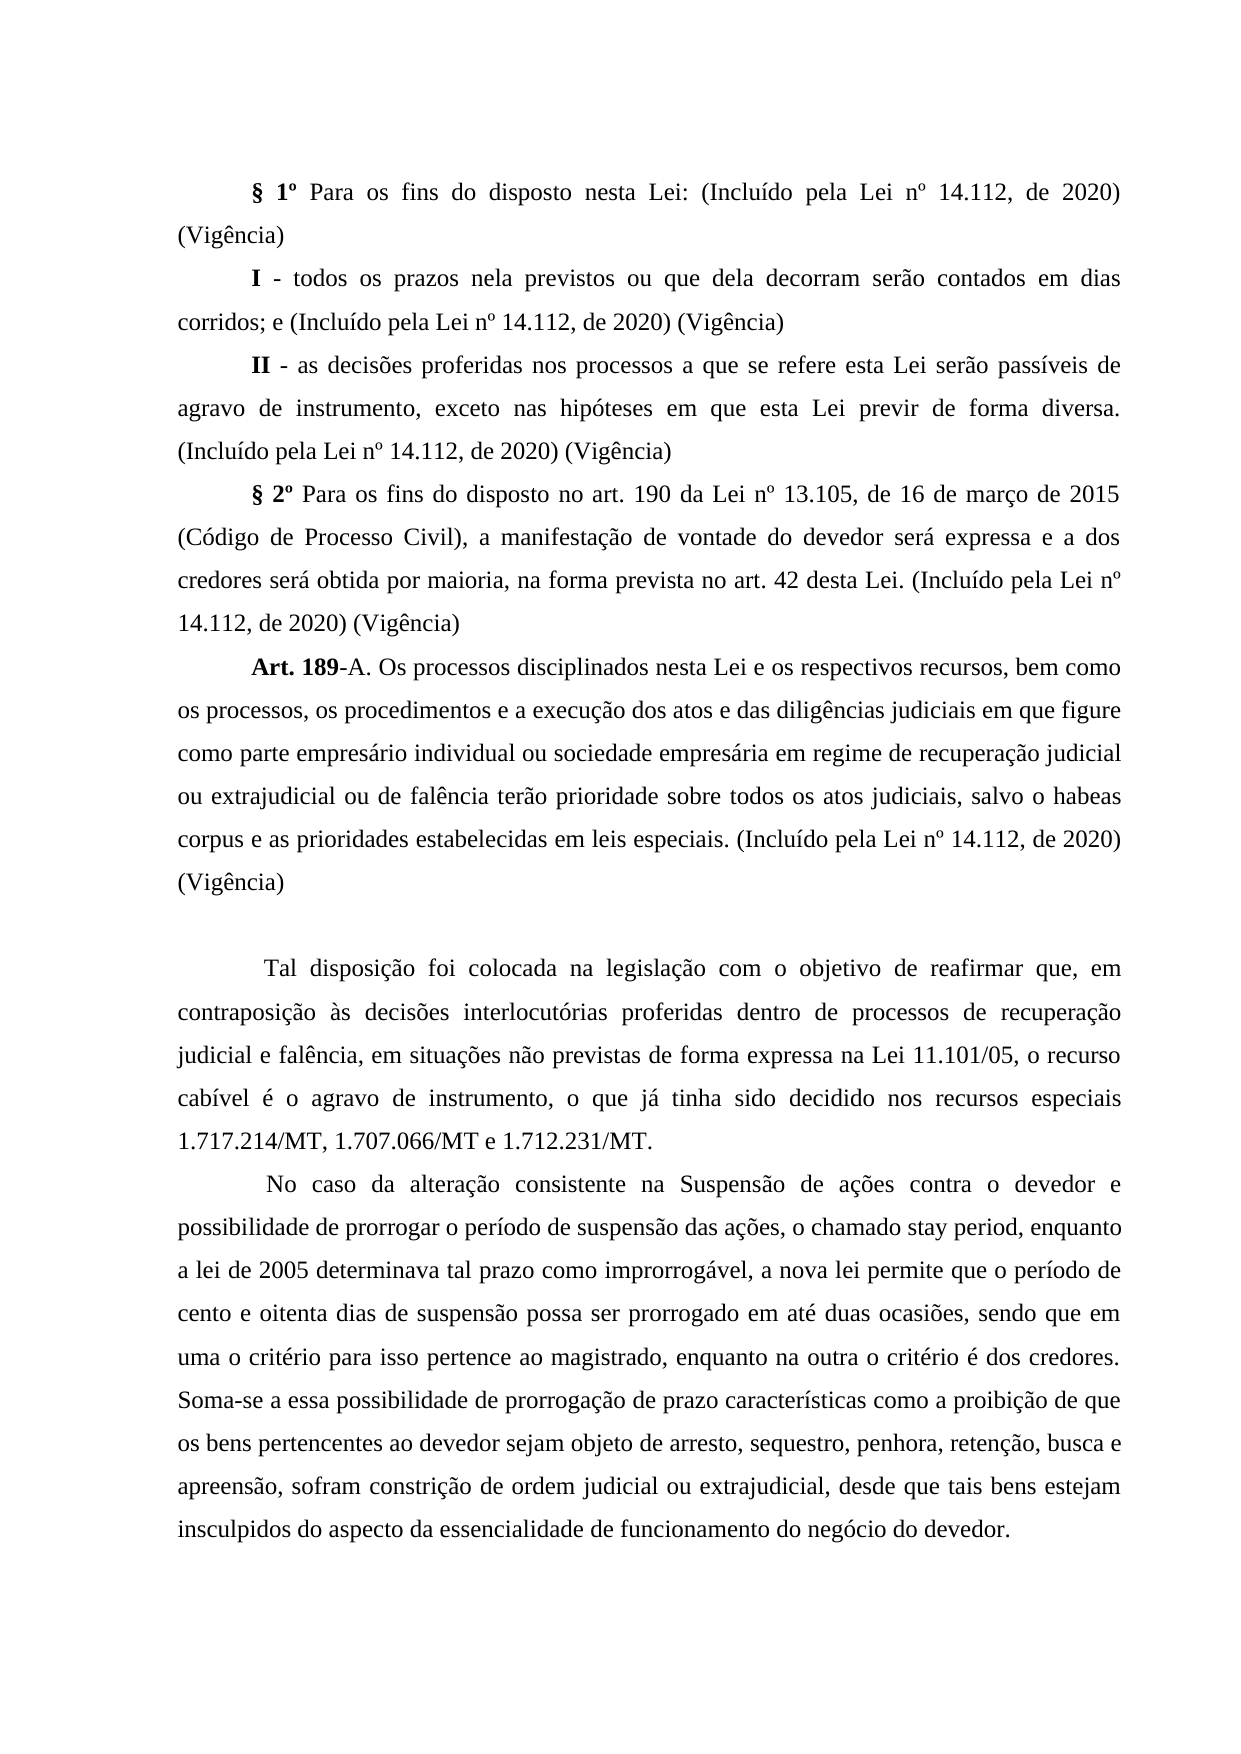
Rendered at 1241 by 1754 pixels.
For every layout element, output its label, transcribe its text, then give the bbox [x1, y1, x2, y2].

text Tal disposição foi colocada na legislação com o objetivo de reafirmar que, em contraposição às decisões interlocutórias proferidas dentro de processos de recuperação judicial e falência, em situações não previstas de forma expressa na Lei 11.101/05, o recurso cabível é o agravo de instrumento, o que já tinha sido decidido nos recursos especiais 1.717.214/MT, 1.707.066/MT e 1.712.231/MT. [177, 953, 1122, 1155]
text § 1º Para os fins do disposto nesta Lei: (Incluído pela Lei nº 14.112, de 2020) (Vigência) [177, 177, 1122, 249]
text § 2º Para os fins do disposto no art. 190 da Lei nº 13.105, de 16 de março de 2015 (Código de Processo Civil), a manifestação de vontade do devedor será expressa e a dos credores será obtida por maioria, na forma prevista no art. 42 desta Lei. (Incluído pela Lei nº 14.112, de 2020) (Vigência) [177, 479, 1122, 637]
text No caso da alteração consistente na Suspensão de ações contra o devedor e possibilidade de prorrogar o período de suspensão das ações, o chamado stay period, enquanto a lei de 2005 determinava tal prazo como improrrogável, a nova lei permite que o período de cento e oitenta dias de suspensão possa ser prorrogado em até duas ocasiões, sendo que em uma o critério para isso pertence ao magistrado, enquanto na outra o critério é dos credores. Soma-se a essa possibilidade de prorrogação de prazo características como a proibição de que os bens pertencentes ao devedor sejam objeto de arresto, sequestro, penhora, retenção, busca e apreensão, sofram constrição de ordem judicial ou extrajudicial, desde que tais bens estejam insculpidos do aspecto da essencialidade de funcionamento do negócio do devedor. [177, 1169, 1122, 1543]
text Art. 189-A. Os processos disciplinados nesta Lei e os respectivos recursos, bem como os processos, os procedimentos e a execução dos atos e das diligências judiciais em que figure como parte empresário individual ou sociedade empresária em regime de recuperação judicial ou extrajudicial ou de falência terão prioridade sobre todos os atos judiciais, salvo o habeas corpus e as prioridades estabelecidas em leis especiais. (Incluído pela Lei nº 14.112, de 2020) (Vigência) [177, 652, 1122, 896]
text I - todos os prazos nela previstos ou que dela decorram serão contados em dias corridos; e (Incluído pela Lei nº 14.112, de 2020) (Vigência) [177, 263, 1122, 335]
text II - as decisões proferidas nos processos a que se refere esta Lei serão passíveis de agravo de instrumento, exceto nas hipóteses em que esta Lei previr de forma diversa. (Incluído pela Lei nº 14.112, de 2020) (Vigência) [177, 350, 1122, 465]
